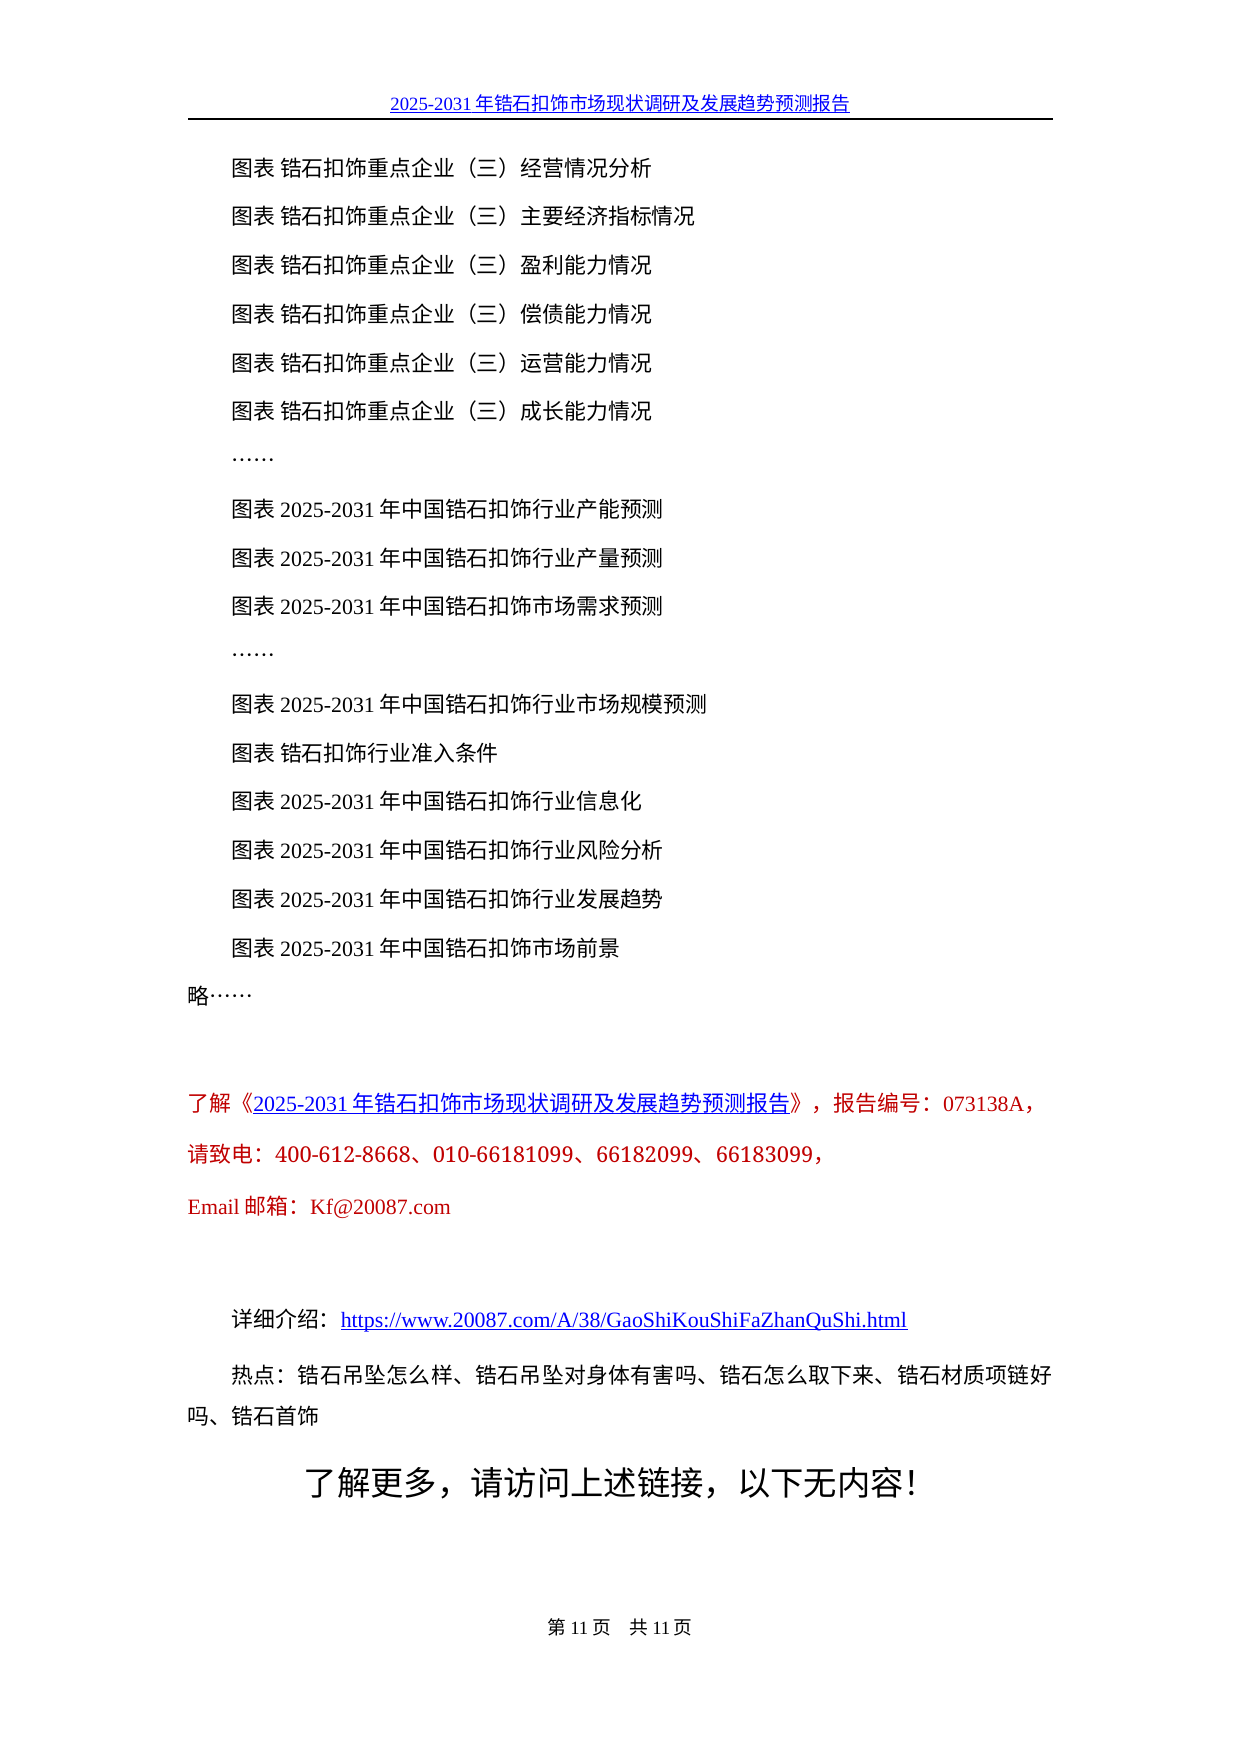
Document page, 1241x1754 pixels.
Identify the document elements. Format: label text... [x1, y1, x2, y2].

text 热点：锆石吊坠怎么样、锆石吊坠对身体有害吗、锆石怎么取下来、锆石材质项链好吗、锆石首饰 [187, 1358, 1053, 1431]
text Email邮箱：Kf@20087.com [187, 1188, 1053, 1221]
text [187, 150, 1053, 1011]
title 了解更多，请访问上述链接，以下无内容！ [187, 1449, 1053, 1514]
text 请致电：400-612-8668、010-66181099、66182099、66183099， [187, 1137, 1053, 1169]
text 详细介绍：https://www.20087.com/A/38/GaoShiKouShiFaZhanQuShi.html [187, 1301, 1053, 1334]
text 了解《2025-2031年锆石扣饰市场现状调研及发展趋势预测报告》，报告编号：073138A， [187, 1085, 1053, 1118]
